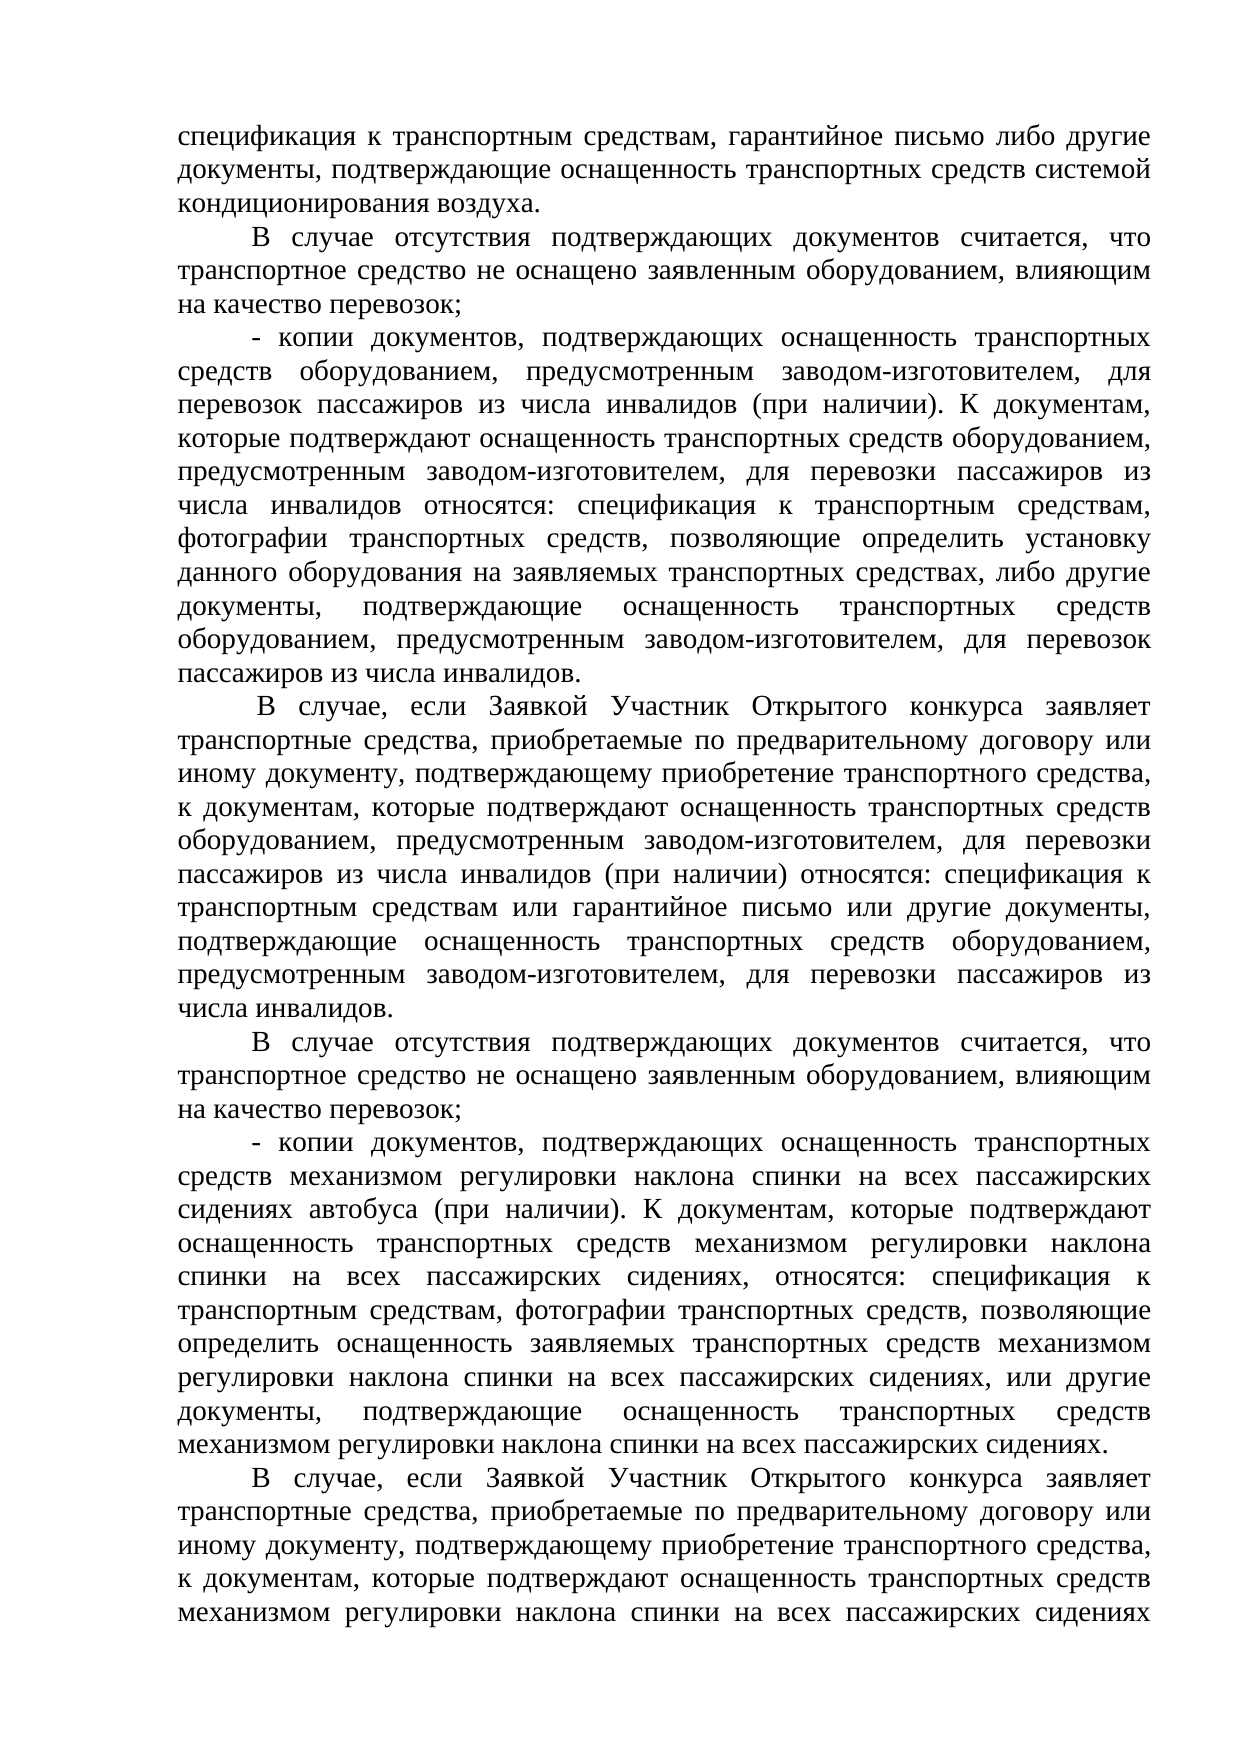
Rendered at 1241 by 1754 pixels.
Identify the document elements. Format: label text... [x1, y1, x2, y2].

text В случае отсутствия подтверждающих документов считается, что транспортное средство не оснащено заявленным оборудованием, влияющим на качество перевозок; [177, 1024, 1152, 1124]
text - копии документов, подтверждающих оснащенность транспортных средств механизмом регулировки наклона спинки на всех пассажирских сидениях автобуса (при наличии). К документам, которые подтверждают оснащенность транспортных средств механизмом регулировки наклона спинки на всех пассажирских сидениях, относятся: спецификация к транспортным средствам, фотографии транспортных средств, позволяющие определить оснащенность заявляемых транспортных средств механизмом регулировки наклона спинки на всех пассажирских сидениях, или другие документы, подтверждающие оснащенность транспортных средств механизмом регулировки наклона спинки на всех пассажирских сидениях. [177, 1124, 1152, 1460]
text В случае отсутствия подтверждающих документов считается, что транспортное средство не оснащено заявленным оборудованием, влияющим на качество перевозок; [177, 219, 1152, 319]
text В случае, если Заявкой Участник Открытого конкурса заявляет транспортные средства, приобретаемые по предварительному договору или иному документу, подтверждающему приобретение транспортного средства, к документам, которые подтверждают оснащенность транспортных средств оборудованием, предусмотренным заводом-изготовителем, для перевозки пассажиров из числа инвалидов (при наличии) относятся: спецификация к транспортным средствам или гарантийное письмо или другие документы, подтверждающие оснащенность транспортных средств оборудованием, предусмотренным заводом-изготовителем, для перевозки пассажиров из числа инвалидов. [177, 688, 1152, 1024]
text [177, 1460, 1152, 1627]
text - копии документов, подтверждающих оснащенность транспортных средств оборудованием, предусмотренным заводом-изготовителем, для перевозок пассажиров из числа инвалидов (при наличии). К документам, которые подтверждают оснащенность транспортных средств оборудованием, предусмотренным заводом-изготовителем, для перевозки пассажиров из числа инвалидов относятся: спецификация к транспортным средствам, фотографии транспортных средств, позволяющие определить установку данного оборудования на заявляемых транспортных средствах, либо другие документы, подтверждающие оснащенность транспортных средств оборудованием, предусмотренным заводом-изготовителем, для перевозок пассажиров из числа инвалидов. [177, 319, 1152, 688]
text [177, 118, 1152, 219]
